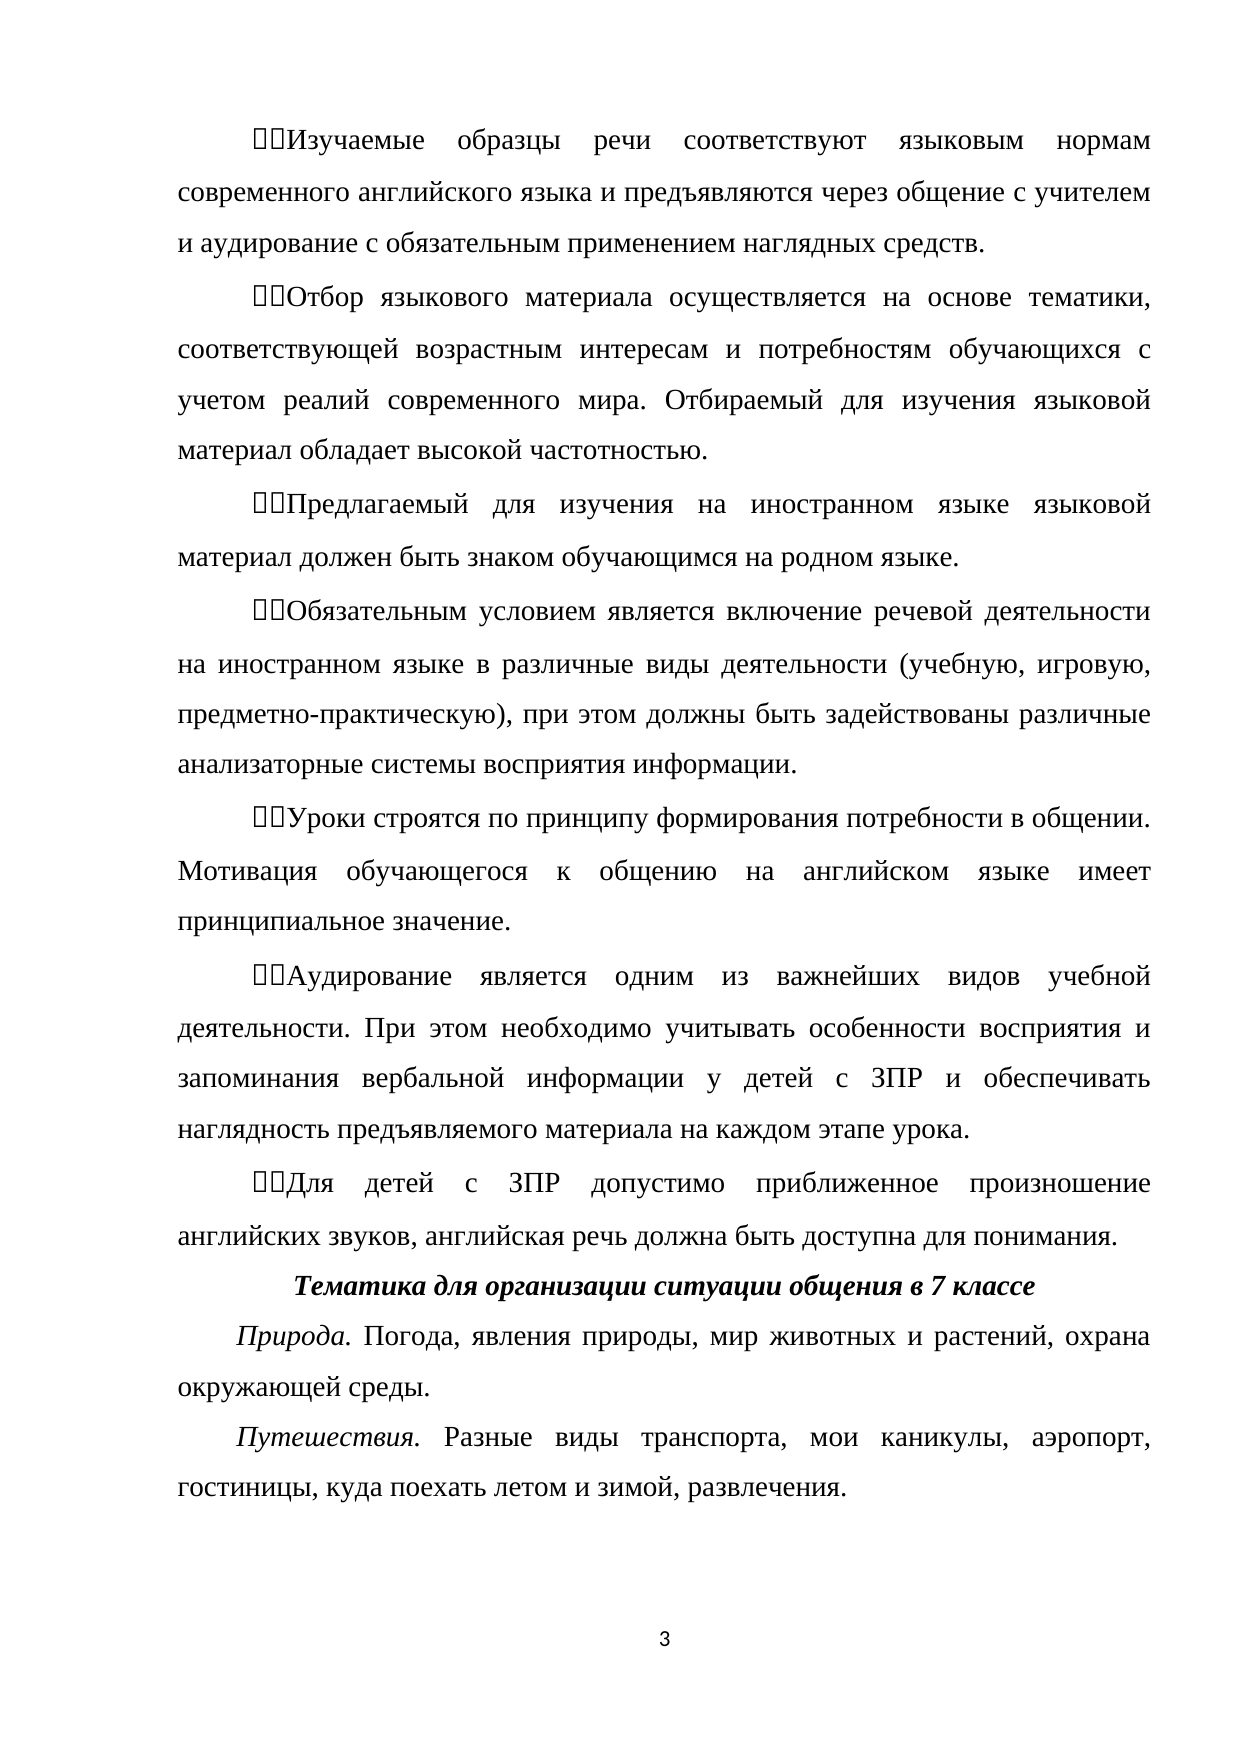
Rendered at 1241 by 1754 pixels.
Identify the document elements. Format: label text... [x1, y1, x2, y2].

text Для детей с ЗПР допустимо приближенное произношение английских звуков, английская речь должна быть доступна для понимания. [177, 1161, 1152, 1251]
text Путешествия. Разные виды транспорта, мои каникулы, аэропорт, гостиницы, куда поехать летом и зимой, развлечения. [177, 1419, 1152, 1503]
text Тематика для организации ситуации общения в 7 классе [177, 1268, 1152, 1302]
text Аудирование является одним из важнейших видов учебной деятельности. При этом необходимо учитывать особенности восприятия и запоминания вербальной информации у детей с ЗПР и обеспечивать наглядность предъявляемого материала на каждом этапе урока. [177, 954, 1152, 1144]
text Обязательным условием является включение речевой деятельности на иностранном языке в различные виды деятельности (учебную, игровую, предметно-практическую), при этом должны быть задействованы различные анализаторные системы восприятия информации. [177, 589, 1152, 780]
text Предлагаемый для изучения на иностранном языке языковой материал должен быть знаком обучающимся на родном языке. [177, 483, 1152, 573]
text Природа. Погода, явления природы, мир животных и растений, охрана окружающей среды. [177, 1318, 1152, 1402]
text Изучаемые образцы речи соответствуют языковым нормам современного английского языка и предъявляются через общение с учителем и аудирование с обязательным применением наглядных средств. [177, 118, 1152, 258]
text Уроки строятся по принципу формирования потребности в общении. Мотивация обучающегося к общению на английском языке имеет принципиальное значение. [177, 797, 1152, 937]
text Отбор языкового материала осуществляется на основе тематики, соответствующей возрастным интересам и потребностям обучающихся с учетом реалий современного мира. Отбираемый для изучения языковой материал обладает высокой частотностью. [177, 275, 1152, 466]
